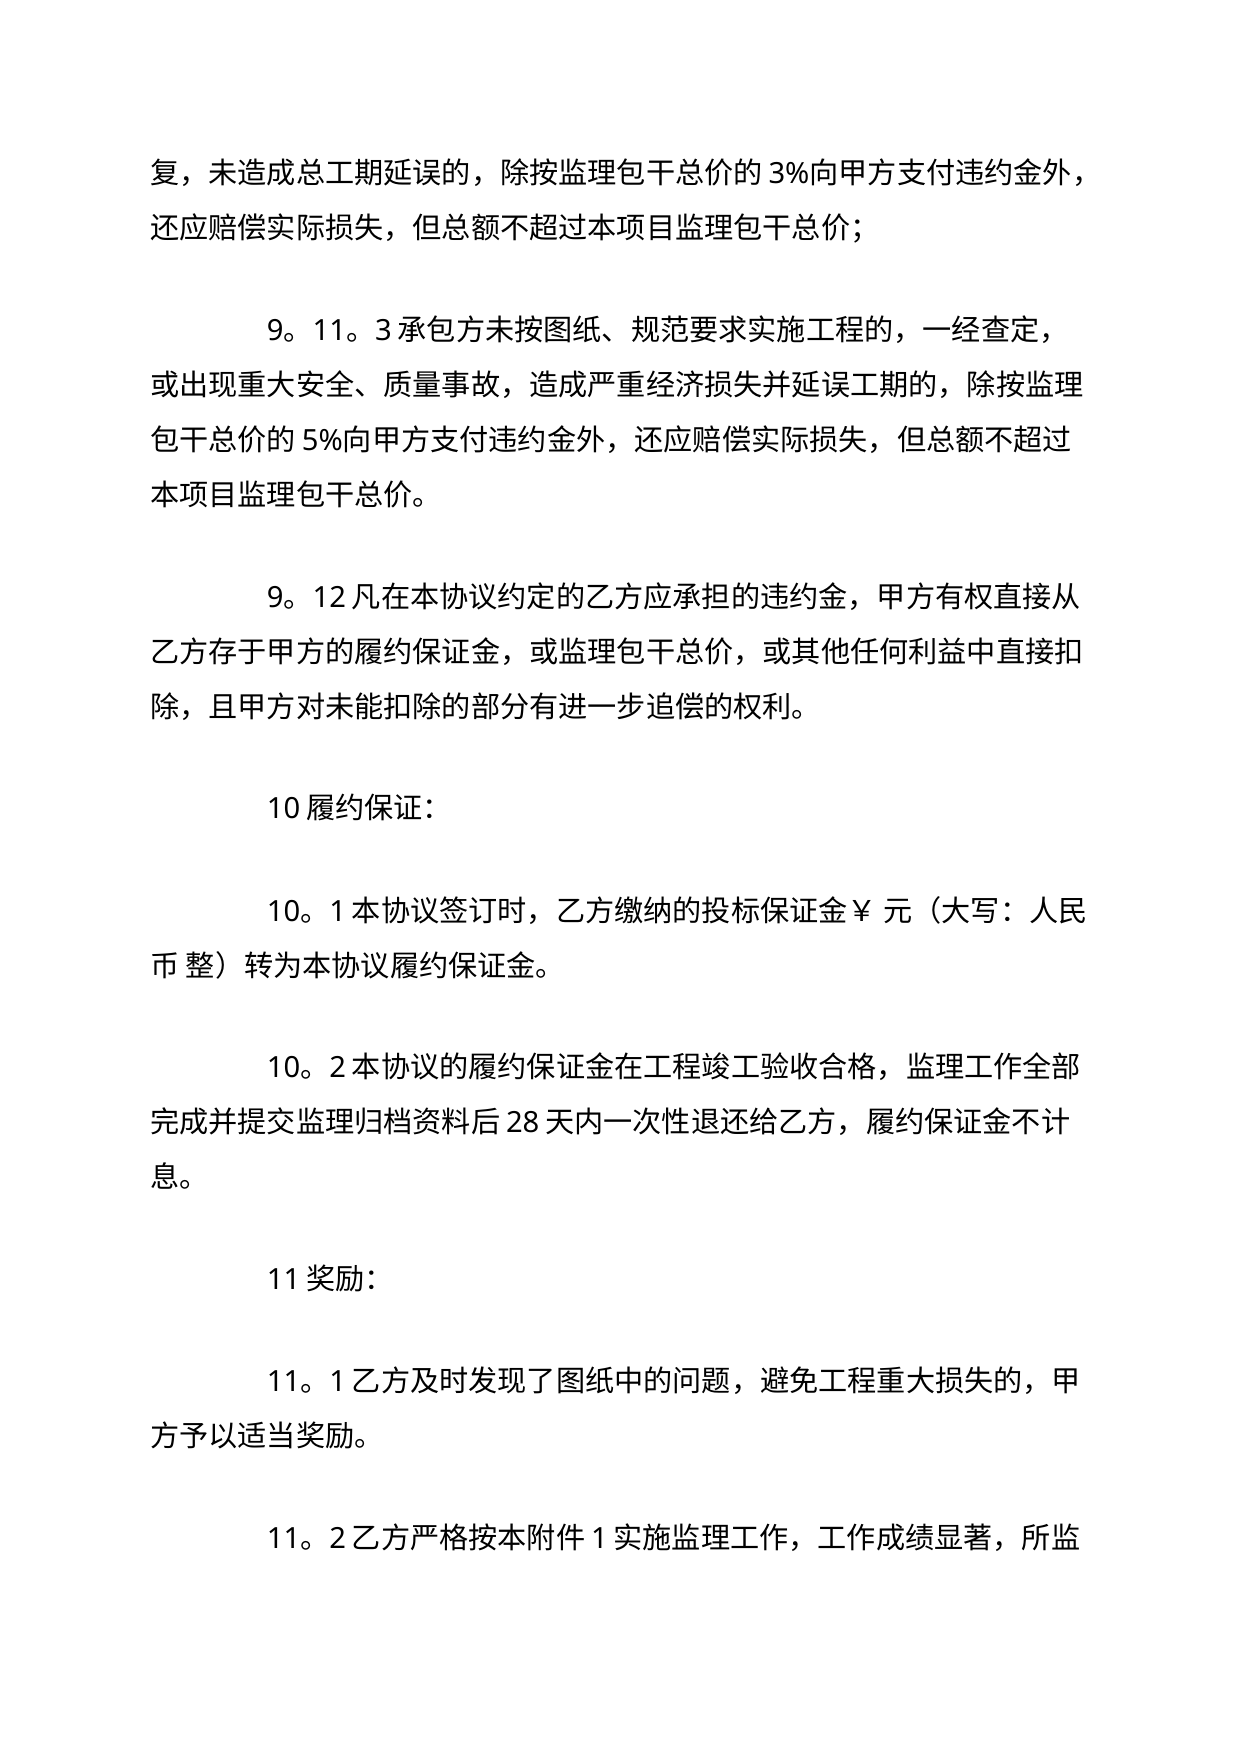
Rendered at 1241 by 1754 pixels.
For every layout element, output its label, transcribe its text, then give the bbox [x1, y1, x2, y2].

text 9。12凡在本协议约定的乙方应承担的违约金，甲方有权直接从乙方存于甲方的履约保证金，或监理包干总价，或其他任何利益中直接扣除，且甲方对未能扣除的部分有进一步追偿的权利。 [150, 573, 1090, 726]
text 10。1本协议签订时，乙方缴纳的投标保证金￥ 元（大写：人民币 整）转为本协议履约保证金。 [150, 887, 1090, 984]
text 10履约保证： [150, 785, 1090, 827]
text 9。11。3承包方未按图纸、规范要求实施工程的，一经查定，或出现重大安全、质量事故，造成严重经济损失并延误工期的，除按监理包干总价的5%向甲方支付违约金外，还应赔偿实际损失，但总额不超过本项目监理包干总价。 [150, 307, 1090, 514]
text 10。2本协议的履约保证金在工程竣工验收合格，监理工作全部完成并提交监理归档资料后28天内一次性退还给乙方，履约保证金不计息。 [150, 1044, 1090, 1196]
text 11。1乙方及时发现了图纸中的问题，避免工程重大损失的，甲方予以适当奖励。 [150, 1358, 1090, 1455]
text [150, 150, 1090, 247]
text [150, 1514, 1090, 1557]
text 11奖励： [150, 1256, 1090, 1298]
